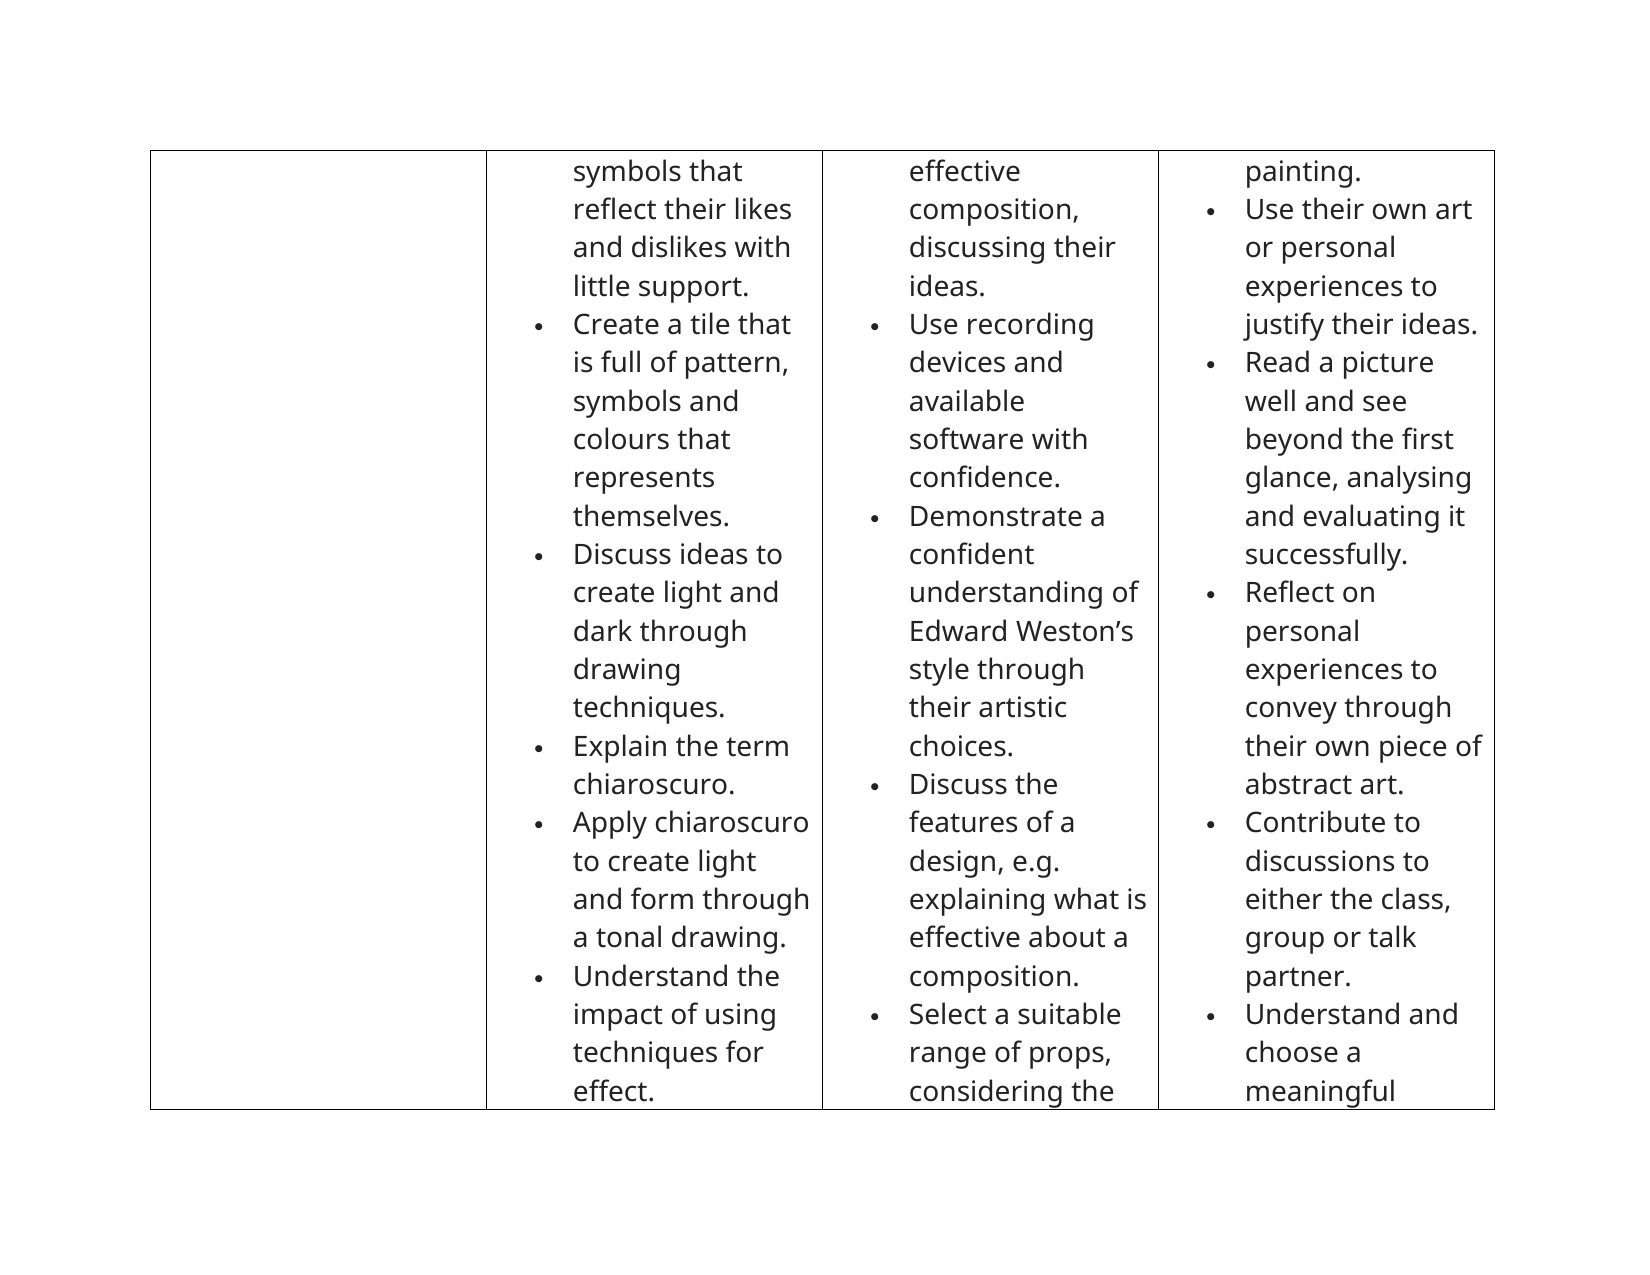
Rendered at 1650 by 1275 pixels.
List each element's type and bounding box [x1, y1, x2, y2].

table_cell [151, 151, 486, 1109]
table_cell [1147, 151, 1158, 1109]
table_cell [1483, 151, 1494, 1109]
table_cell [823, 151, 871, 1109]
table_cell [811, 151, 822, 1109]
table_cell [1159, 151, 1207, 1109]
table_cell [487, 151, 535, 1109]
